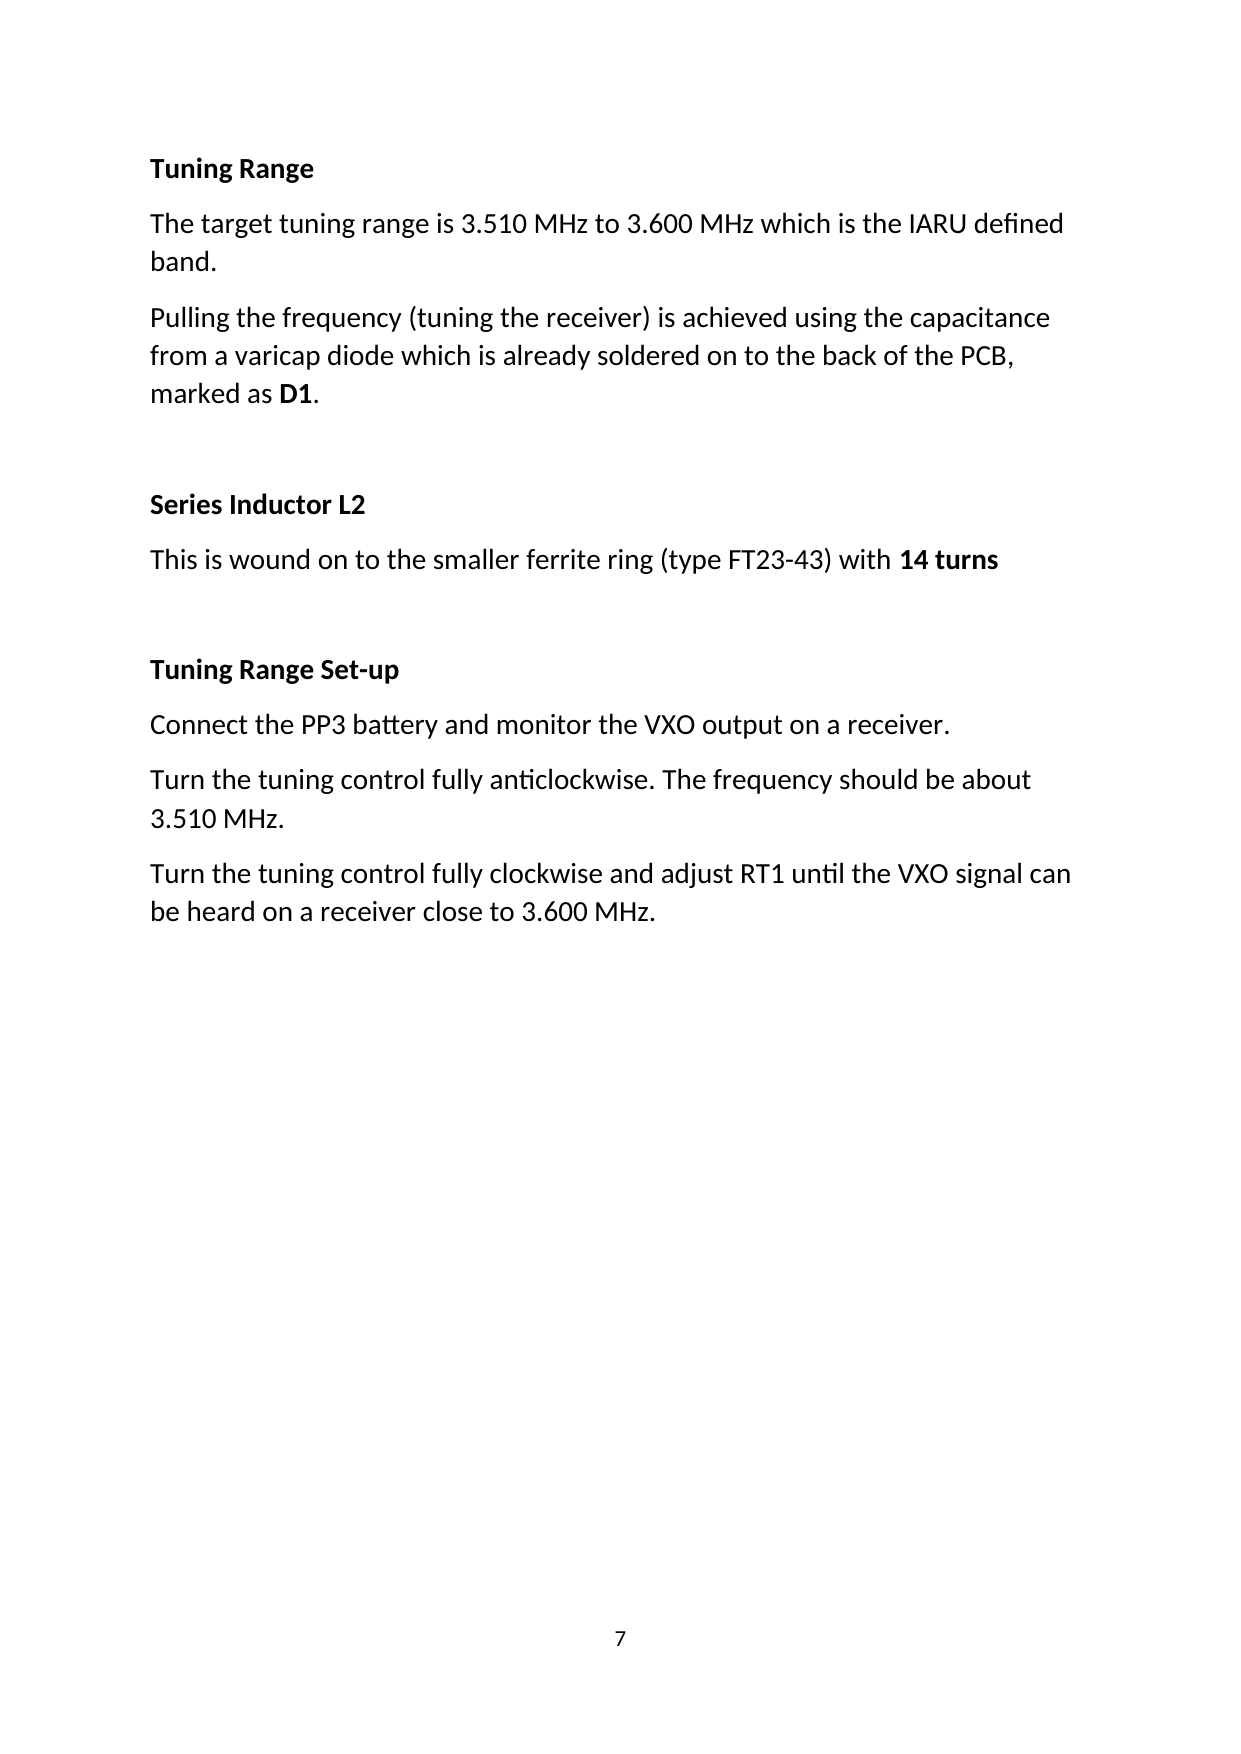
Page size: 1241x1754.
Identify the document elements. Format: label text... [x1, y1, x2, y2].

text Tuning Range Set-up [150, 651, 1090, 687]
text Pulling the frequency (tuning the receiver) is achieved using the capacitance from a varicap diode which is already soldered on to the back of the PCB, marked as D1. [150, 299, 1090, 411]
text Series Inductor L2 [150, 486, 1090, 521]
text The target tuning range is 3.510 MHz to 3.600 MHz which is the IARU defined band. [150, 205, 1090, 279]
text Connect the PP3 battery and monitor the VXO output on a receiver. [150, 706, 1090, 742]
text Tuning Range [150, 150, 1090, 186]
text Turn the tuning control fully clockwise and adjust RT1 until the VXO signal can be heard on a receiver close to 3.600 MHz. [150, 855, 1090, 929]
text Turn the tuning control fully anticlockwise. The frequency should be about 3.510 MHz. [150, 761, 1090, 835]
text This is wound on to the smaller ferrite ring (type FT23-43) with 14 turns [150, 541, 1090, 576]
